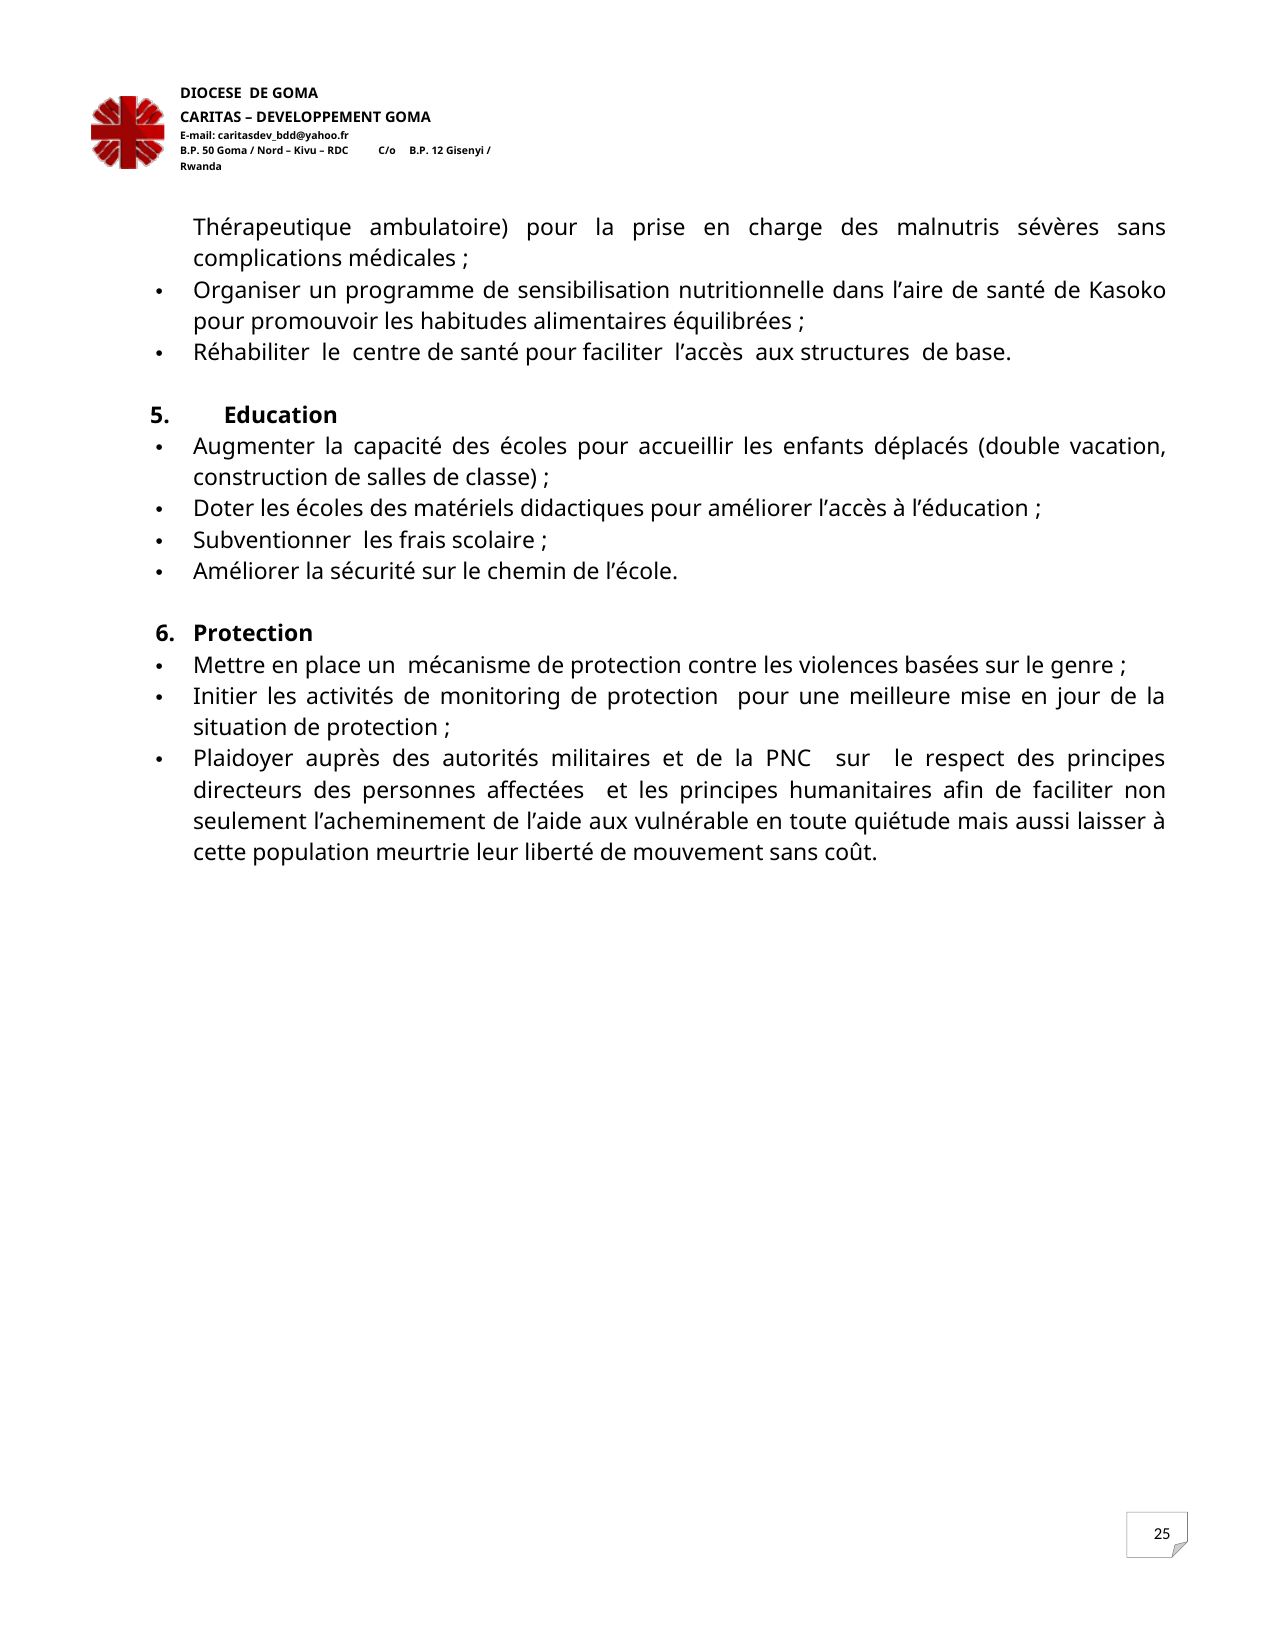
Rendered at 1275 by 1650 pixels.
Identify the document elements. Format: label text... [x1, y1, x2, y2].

list Protection [155, 617, 1167, 649]
list Réhabiliter le centre de santé pour faciliter l’accès aux structures de base. [155, 336, 1167, 367]
list Organiser un programme de sensibilisation nutritionnelle dans l’aire de santé de Kasoko pour promouvoir les habitudes alimentaires équilibrées ; [155, 274, 1167, 336]
list Education [119, 399, 1167, 430]
list Initier les activités de monitoring de protection pour une meilleure mise en jour de la situation de protection ; [155, 680, 1167, 742]
list Subventionner les frais scolaire ; [155, 524, 1167, 555]
list Plaidoyer auprès des autorités militaires et de la PNC sur le respect des principes directeurs des personnes affectées et les principes humanitaires afin de faciliter non seulement l’acheminement de l’aide aux vulnérable en toute quiétude mais aussi laisser à cette population meurtrie leur liberté de mouvement sans coût. [155, 742, 1167, 867]
list Augmenter la capacité des écoles pour accueillir les enfants déplacés (double vacation, construction de salles de classe) ; [155, 430, 1167, 492]
list Améliorer la sécurité sur le chemin de l’école. [155, 555, 1167, 586]
list Mettre en place un mécanisme de protection contre les violences basées sur le genre ; [155, 649, 1167, 680]
list Doter les écoles des matériels didactiques pour améliorer l’accès à l’éducation ; [155, 492, 1167, 524]
picture [91, 96, 165, 169]
